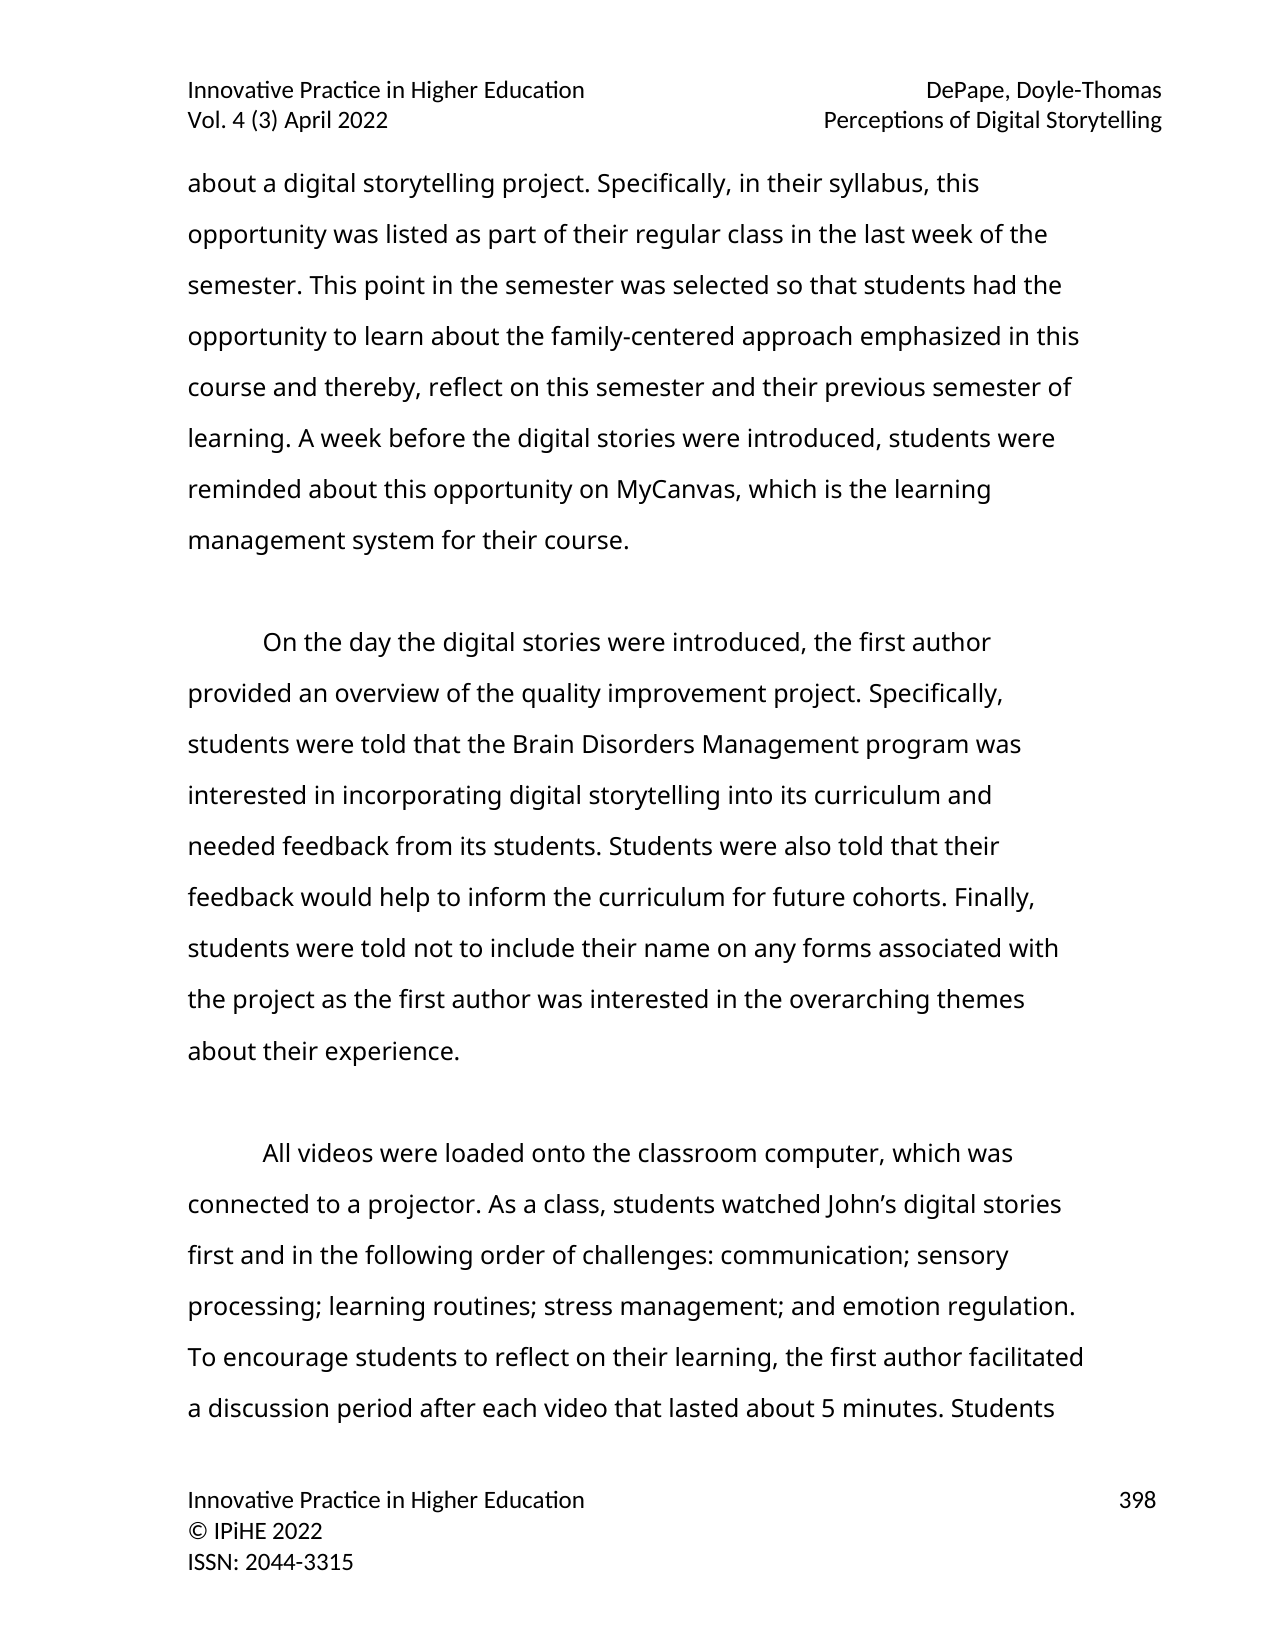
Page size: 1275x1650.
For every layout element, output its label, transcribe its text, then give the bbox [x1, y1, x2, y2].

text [187, 165, 1088, 557]
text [187, 1135, 1088, 1424]
text On the day the digital stories were introduced, the first author provided an overview of the quality improvement project. Specifically, students were told that the Brain Disorders Management program was interested in incorporating digital storytelling into its curriculum and needed feedback from its students. Students were also told that their feedback would help to inform the curriculum for future cohorts. Finally, students were told not to include their name on any forms associated with the project as the first author was interested in the overarching themes about their experience. [187, 625, 1088, 1067]
